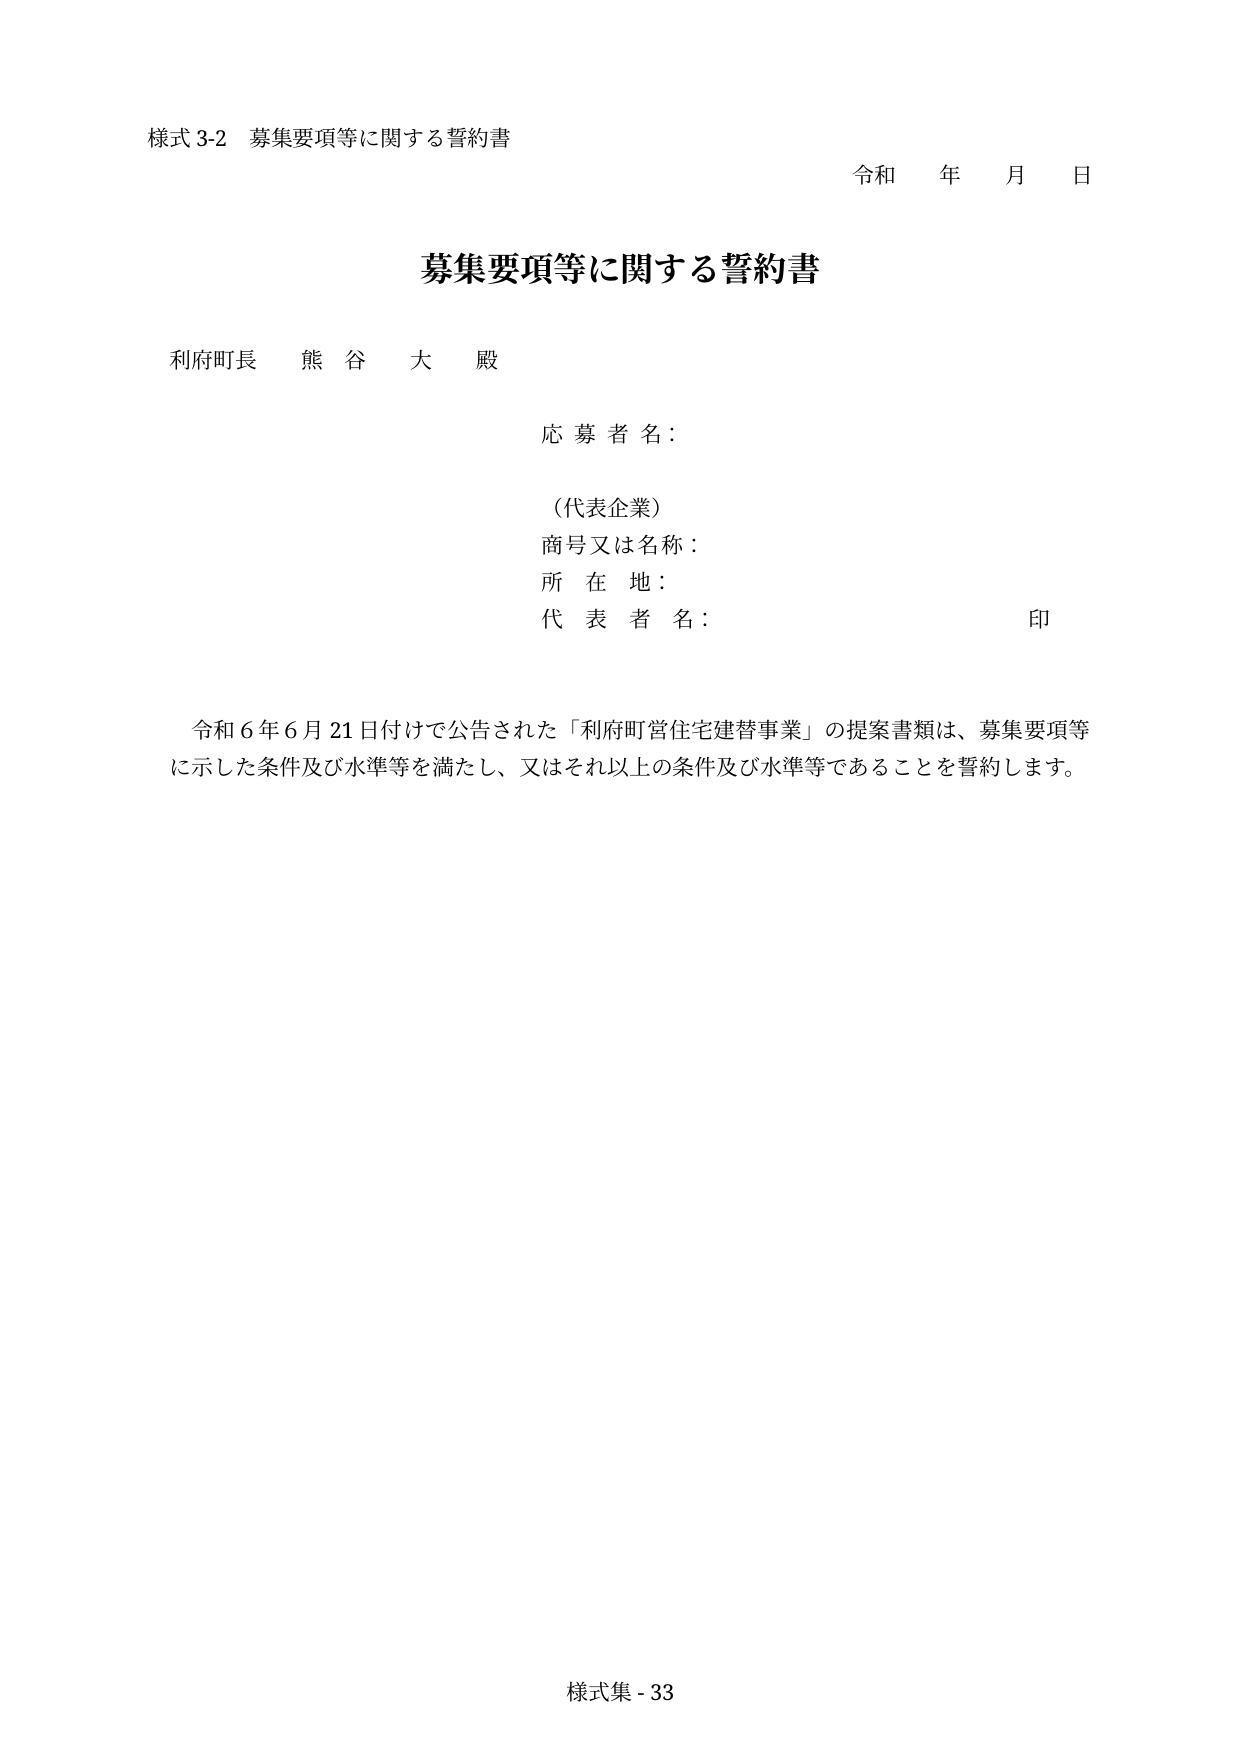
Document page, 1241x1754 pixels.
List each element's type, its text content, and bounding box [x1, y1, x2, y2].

text 代 表 者 名： 印 [541, 599, 1093, 637]
text 令和 年 月 日 [148, 156, 1093, 193]
text 様式3-2 募集要項等に関する誓約書 [148, 119, 1093, 156]
text 所在地： [541, 563, 1093, 599]
text 募集要項等に関する誓約書 [148, 230, 1093, 304]
text 応募者名： [541, 415, 1093, 452]
text 商号又は名称： [541, 526, 1093, 563]
text 令和６年６月21日付けで公告された「利府町営住宅建替事業」の提案書類は、募集要項等に示した条件及び水準等を満たし、又はそれ以上の条件及び水準等であることを誓約します。 [169, 711, 1093, 784]
text （代表企業） [541, 489, 1093, 526]
text 利府町長 熊 谷 大 殿 [169, 341, 1093, 378]
